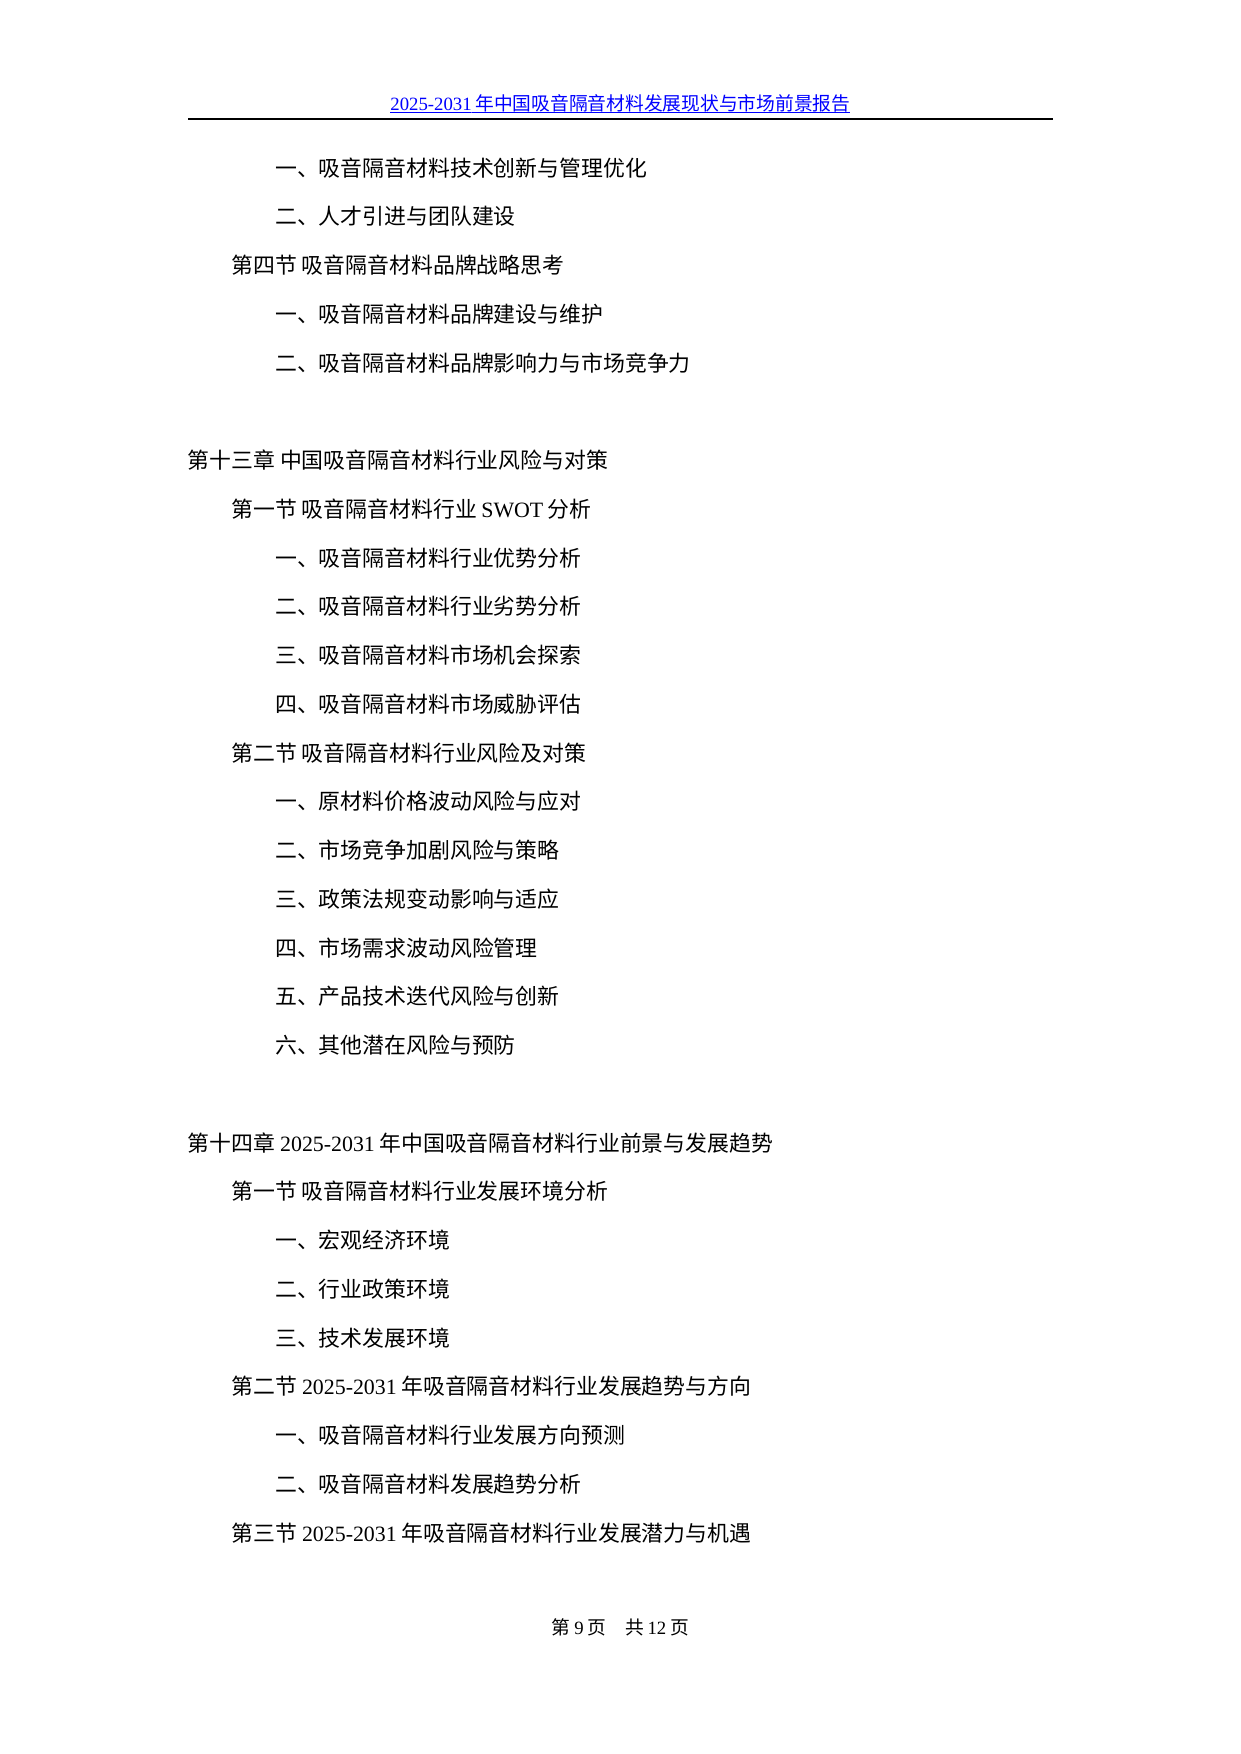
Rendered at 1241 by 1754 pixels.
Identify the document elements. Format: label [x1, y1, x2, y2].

text [187, 150, 1053, 1548]
